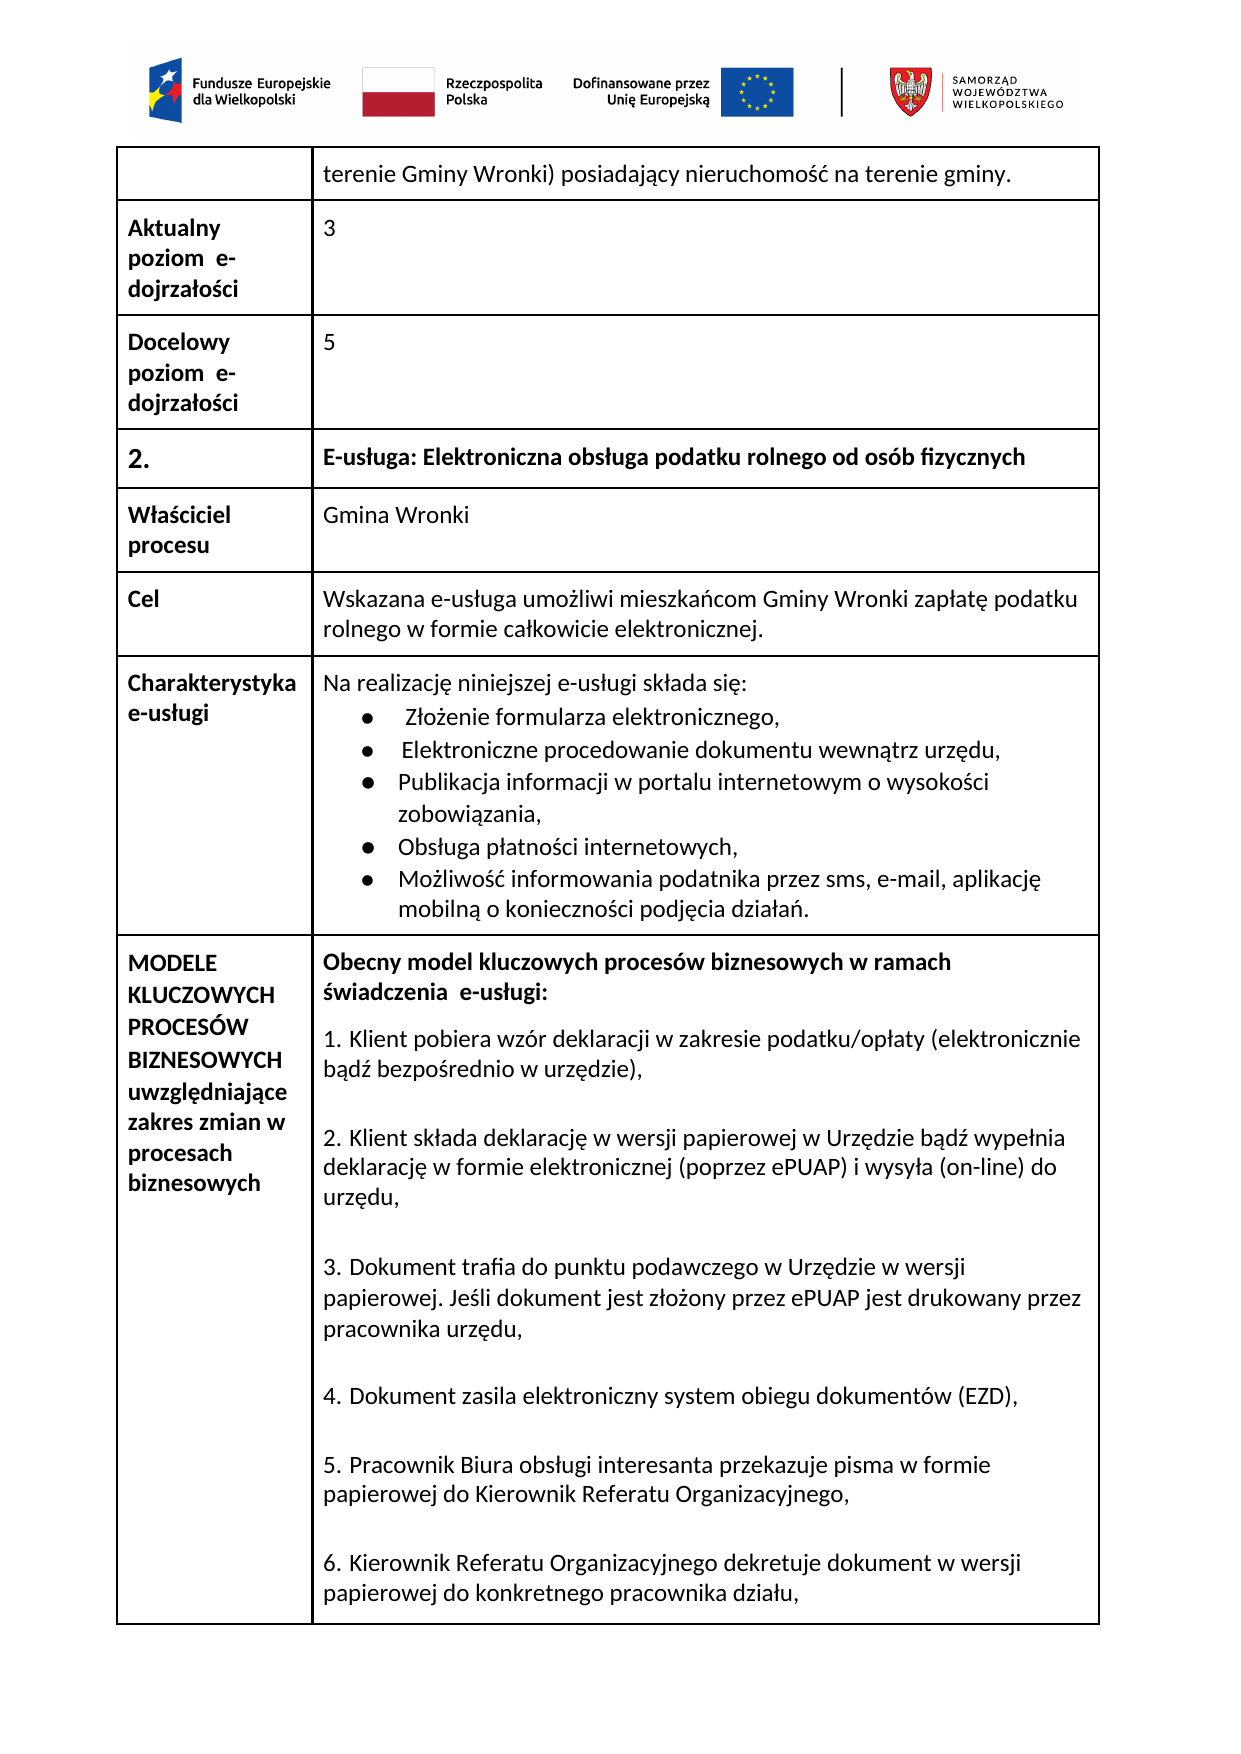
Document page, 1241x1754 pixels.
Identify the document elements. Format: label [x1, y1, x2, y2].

picture [133, 41, 1079, 139]
